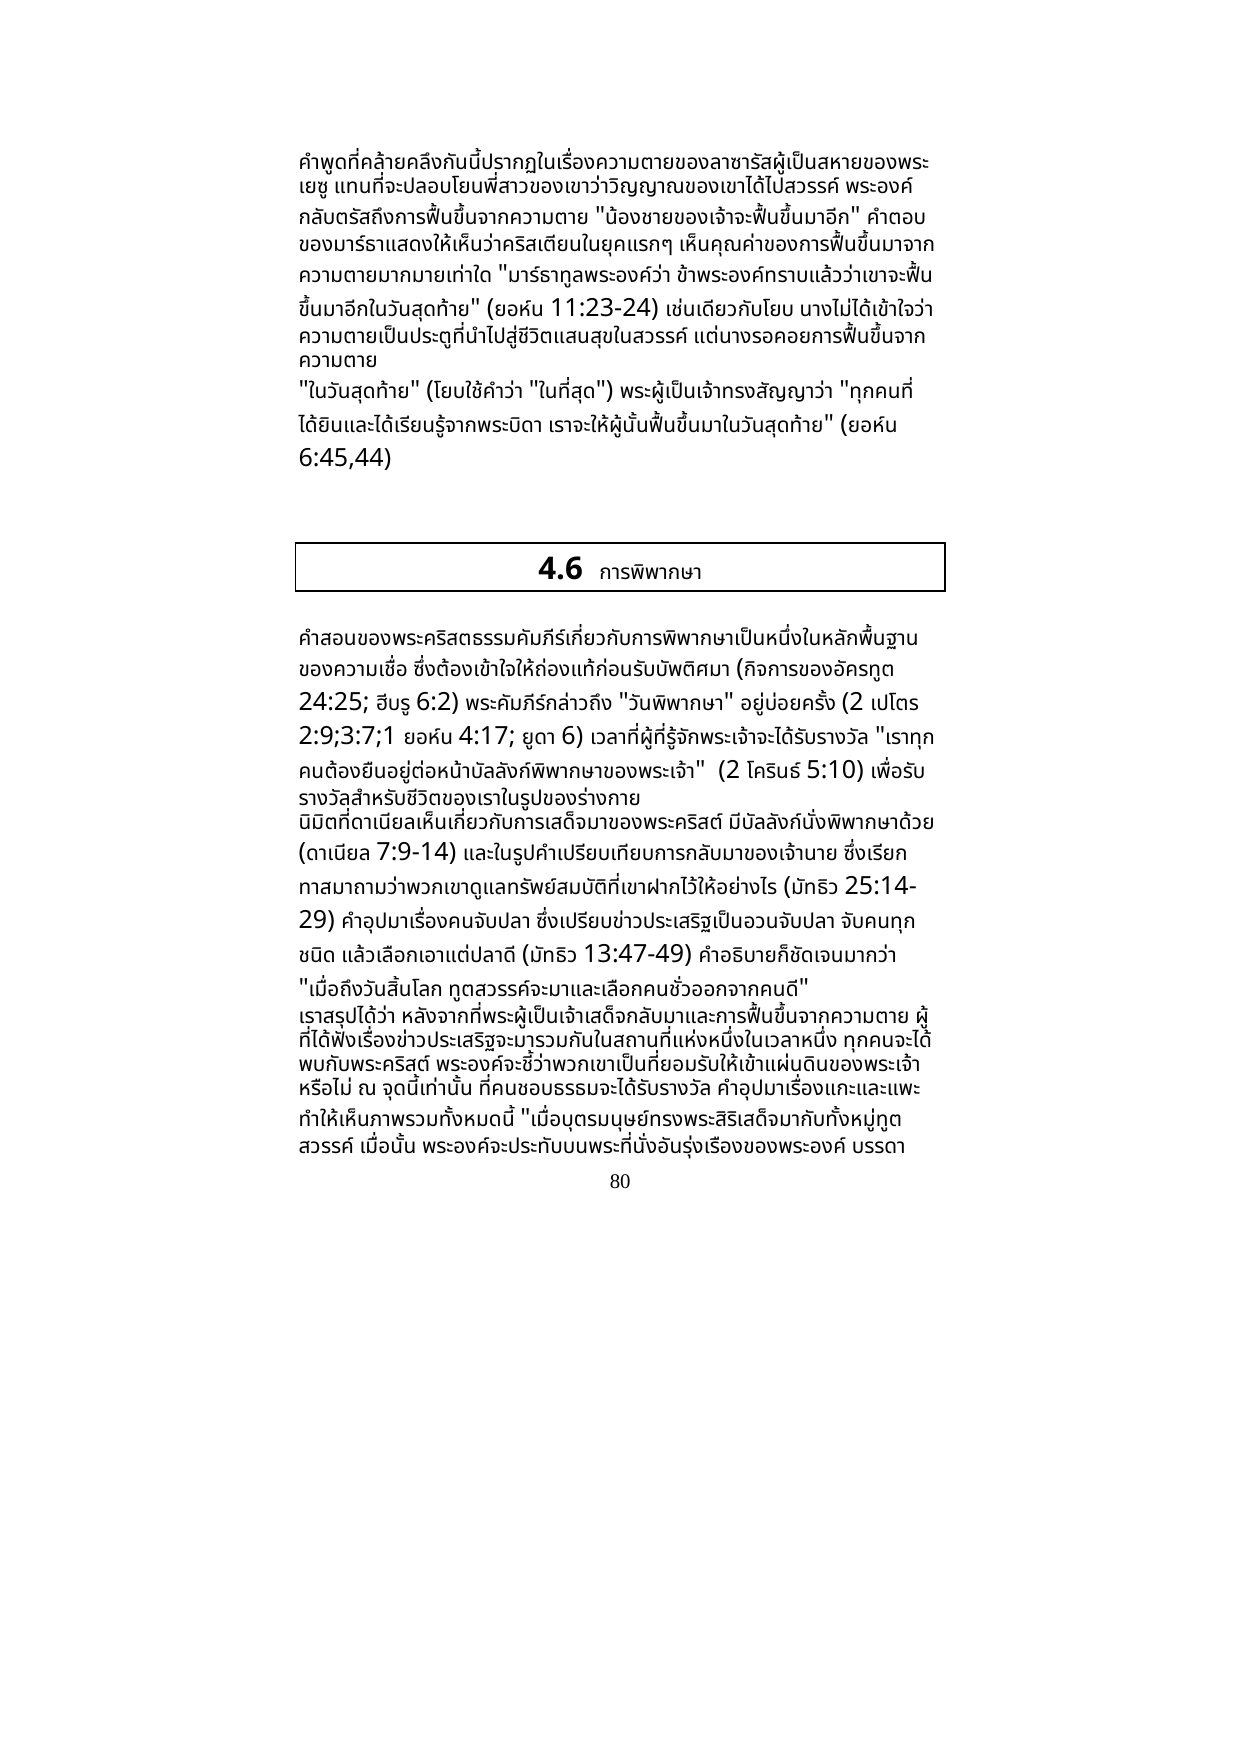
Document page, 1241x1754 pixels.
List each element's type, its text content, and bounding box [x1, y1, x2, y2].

text เราสรุปได้ว่า หลังจากที่พระผู้เป็นเจ้าเสด็จกลับมาและการฟื้นขึ้นจากความตาย ผู้ที่ได้ฟังเรื่องข่าวประเสริฐจะมารวมกันในสถานที่แห่งหนึ่งในเวลาหนึ่ง ทุกคนจะได้พบกับพระคริสต์ พระองค์จะชี้ว่าพวกเขาเป็นที่ยอมรับให้เข้าแผ่นดินของพระเจ้าหรือไม่ ณ จุดนี้เท่านั้น ที่คนชอบธรธมจะได้รับรางวัล คำอุปมาเรื่องแกะและแพะทำให้เห็นภาพรวมทั้งหมดนี้ "เมื่อบุตรมนุษย์ทรงพระสิริเสด็จมากับทั้งหมู่ทูตสวรรค์ เมื่อนั้น พระองค์จะประทับบนพระที่นั่งอันรุ่งเรืองของพระองค์ บรรดาประชาชาติต่างๆ จะประชุมพร้อมกันต่อพระพักตร์พระองค์ และพระองค์จะทรงแยกมนุษย์ทั้งหลายออกเป็นสองพวกเหมือนอย่างผู้เลี้ยงแกะ จะแยกแกะออกจากแพะ ส่วนฝูงแกะนั้นจะทรงจัดให้อยู่เบื้องขวาพระหัตถ์ของพระองค์ แต่ฝูงแพะนั้น จะทรงจัดให้อยู่เบื้องซ้าย ขณะนั้นพระมหากษัตริย์จะตรัสแก่บรรดาผู้ที่อยู่เบื้องขวาพระหัตถ์ของพระองค์ว่า ท่านทั้งหลายที่ได้รับพระพรจากพระบิดาของเรา จงมารับเอาราชอาณาจักร ซึ่งได้ตระเตรียมไว้สำหรับท่านทั้งหลาย" (มัทธิว 25:31-34) [298, 1003, 942, 1158]
text คำสอนของพระคริสตธรรมคัมภีร์เกี่ยวกับการพิพากษาเป็นหนึ่งในหลักพื้นฐานของความเชื่อ ซึ่งต้องเข้าใจให้ถ่องแท้ก่อนรับบัพติศมา (กิจการของอัครทูต 24:25; ฮีบรู 6:2) พระคัมภีร์กล่าวถึง "วันพิพากษา" อยู่บ่อยครั้ง (2 เปโตร 2:9;3:7;1 ยอห์น 4:17; ยูดา 6) เวลาที่ผู้ที่รู้จักพระเจ้าจะได้รับรางวัล "เราทุกคนต้องยืนอยู่ต่อหน้าบัลลังก์พิพากษาของพระเจ้า" (2 โครินธ์ 5:10) เพื่อรับรางวัลสำหรับชีวิตของเราในรูปของร่างกาย [298, 626, 942, 810]
text 4.6 การพิพากษา [296, 544, 944, 590]
text นิมิตที่ดาเนียลเห็นเกี่ยวกับการเสด็จมาของพระคริสต์ มีบัลลังก์นั่งพิพากษาด้วย (ดาเนียล 7:9-14) และในรูปคำเปรียบเทียบการกลับมาของเจ้านาย ซึ่งเรียก ทาสมาถามว่าพวกเขาดูแลทรัพย์สมบัติที่เขาฝากไว้ให้อย่างไร (มัทธิว 25:14-29) คำอุปมาเรื่องคนจับปลา ซึ่งเปรียบข่าวประเสริฐเป็นอวนจับปลา จับคนทุกชนิด แล้วเลือกเอาแต่ปลาดี (มัทธิว 13:47-49) คำอธิบายก็ชัดเจนมากว่า "เมื่อถึงวันสิ้นโลก ทูตสวรรค์จะมาและเลือกคนชั่วออกจากคนดี" [298, 810, 942, 1003]
text คำพูดที่คล้ายคลึงกันนี้ปรากฏในเรื่องความตายของลาซารัสผู้เป็นสหายของพระเยซู แทนที่จะปลอบโยนพี่สาวของเขาว่าวิญญาณของเขาได้ไปสวรรค์ พระองค์กลับตรัสถึงการฟื้นขึ้นจากความตาย "น้องชายของเจ้าจะฟื้นขึ้นมาอีก" คำตอบของมาร์ธาแสดงให้เห็นว่าคริสเตียนในยุคแรกๆ เห็นคุณค่าของการฟื้นขึ้นมาจากความตายมากมายเท่าใด "มาร์ธาทูลพระองค์ว่า ข้าพระองค์ทราบแล้วว่าเขาจะฟื้นขึ้นมาอีกในวันสุดท้าย" (ยอห์น 11:23-24) เช่นเดียวกับโยบ นางไม่ได้เข้าใจว่าความตายเป็นประตูที่นำไปสู่ชีวิตแสนสุขในสวรรค์ แต่นางรอคอยการฟื้นขึ้นจากความตาย "ในวันสุดท้าย" (โยบใช้คำว่า "ในที่สุด") พระผู้เป็นเจ้าทรงสัญญาว่า "ทุกคนที่ได้ยินและได้เรียนรู้จากพระบิดา เราจะให้ผู้นั้นฟื้นขึ้นมาในวันสุดท้าย" (ยอห์น 6:45,44) [298, 150, 942, 474]
